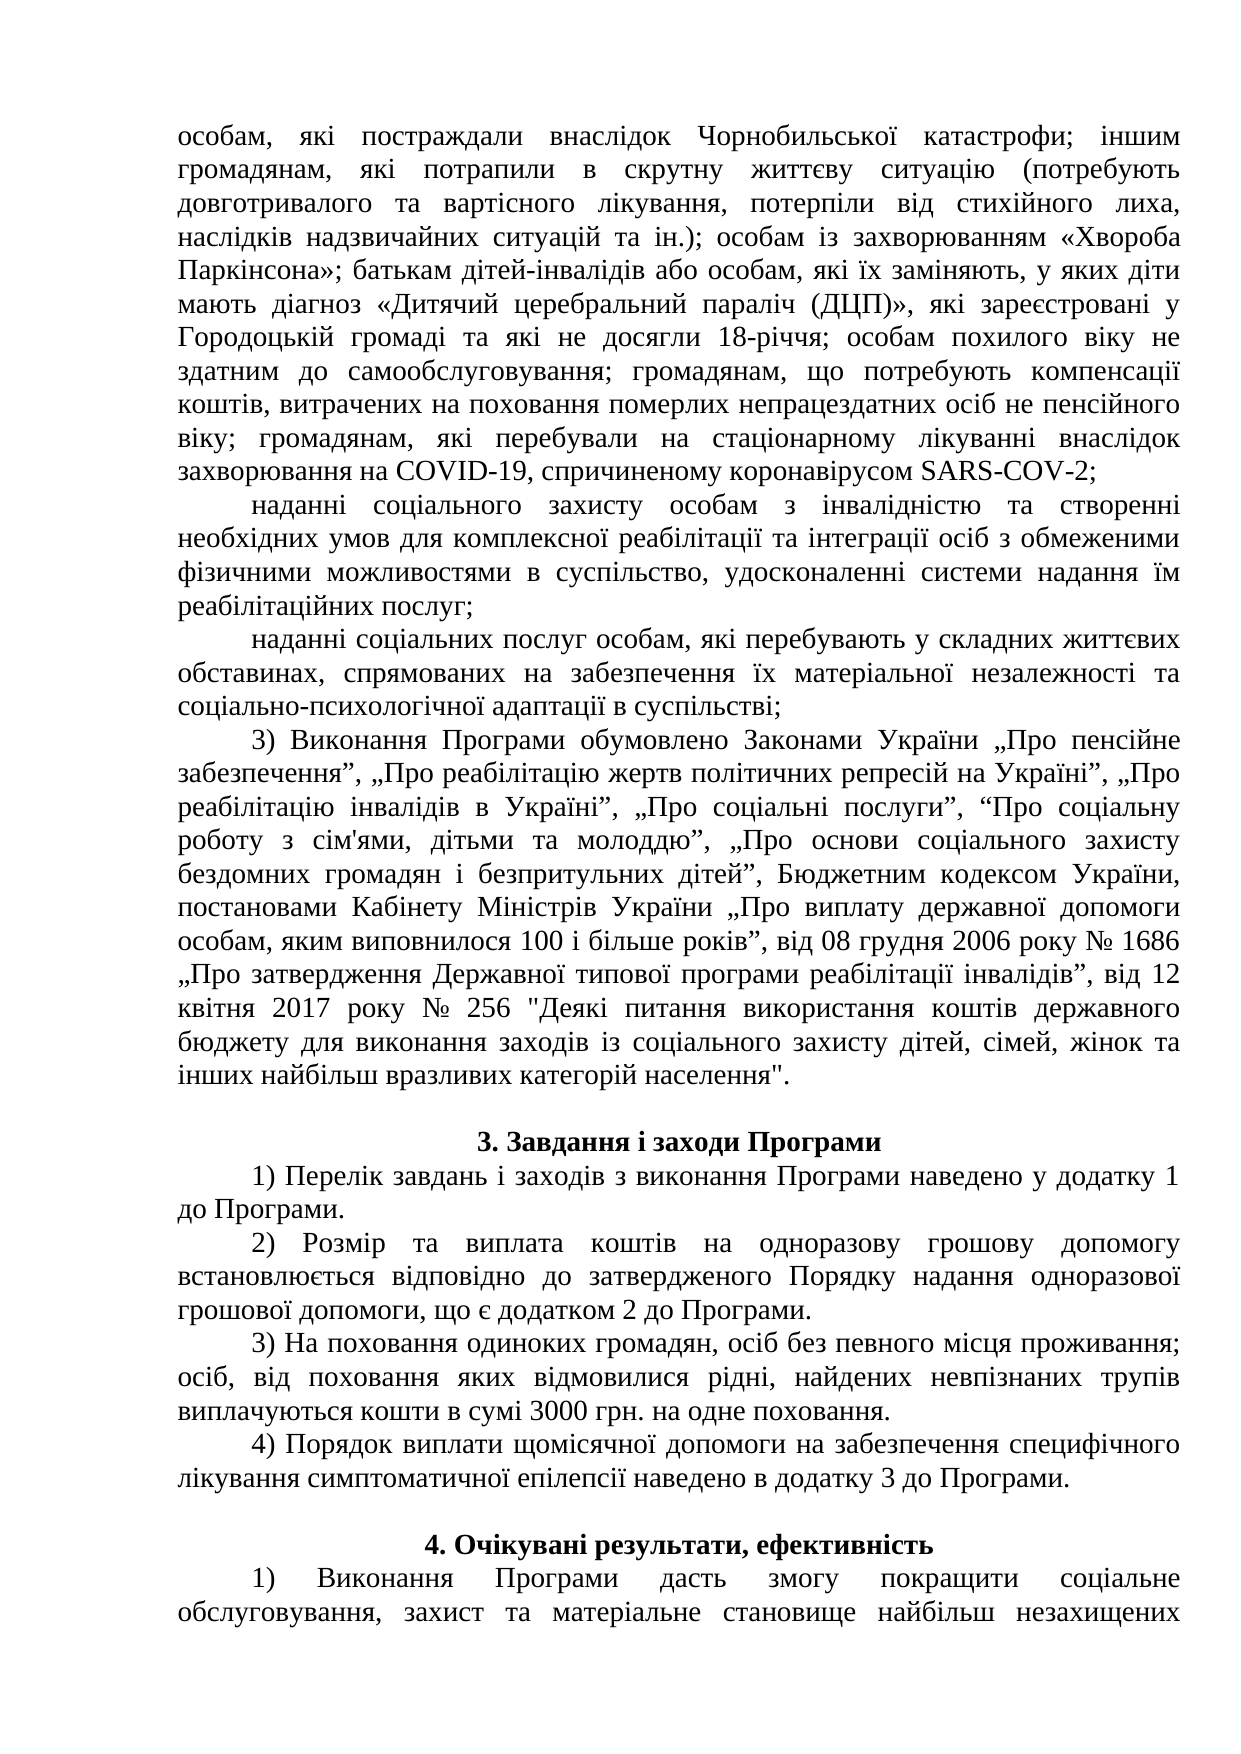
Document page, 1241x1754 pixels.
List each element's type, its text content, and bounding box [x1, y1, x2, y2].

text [177, 1560, 1181, 1627]
text 3. Завдання і заходи Програми [177, 1124, 1181, 1158]
text 4. Очікувані результати, ефективність [177, 1527, 1181, 1560]
text 4) Порядок виплати щомісячної допомоги на забезпечення специфічного лікування симптоматичної епілепсії наведено в додатку 3 до Програми. [177, 1426, 1181, 1493]
text 2) Розмір та виплата коштів на одноразову грошову допомогу встановлюється відповідно до затвердженого Порядку надання одноразової грошової допомоги, що є додатком 2 до Програми. [177, 1225, 1181, 1326]
text 1) Перелік завдань і заходів з виконання Програми наведено у додатку 1 до Програми. [177, 1158, 1181, 1225]
text наданні соціального захисту особам з інвалідністю та створенні необхідних умов для комплексної реабілітації та інтеграції осіб з обмеженими фізичними можливостями в суспільство, удосконаленні системи надання їм реабілітаційних послуг; [177, 487, 1181, 621]
text наданні соціальних послуг особам, які перебувають у складних життєвих обставинах, спрямованих на забезпечення їх матеріальної незалежності та соціально-психологічної адаптації в суспільстві; [177, 621, 1181, 722]
text 3) Виконання Програми обумовлено Законами України „Про пенсійне забезпечення”, „Про реабілітацію жертв політичних репресій на Україні”, „Про реабілітацію інвалідів в Україні”, „Про соціальні послуги”, “Про соціальну роботу з сім'ями, дітьми та молоддю”, „Про основи соціального захисту бездомних громадян і безпритульних дітей”, Бюджетним кодексом України, постановами Кабінету Міністрів України „Про виплату державної допомоги особам, яким виповнилося 100 і більше років”, від 08 грудня 2006 року № 1686 „Про затвердження Державної типової програми реабілітації інвалідів”, від 12 квітня 2017 року № 256 "Деякі питання використання коштів державного бюджету для виконання заходів із соціального захисту дітей, сімей, жінок та інших найбільш вразливих категорій населення". [177, 722, 1181, 1091]
text 3) На поховання одиноких громадян, осіб без певного місця проживання; осіб, від поховання яких відмовилися рідні, найдених невпізнаних трупів виплачуються кошти в сумі 3000 грн. на одне поховання. [177, 1326, 1181, 1426]
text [177, 118, 1181, 487]
